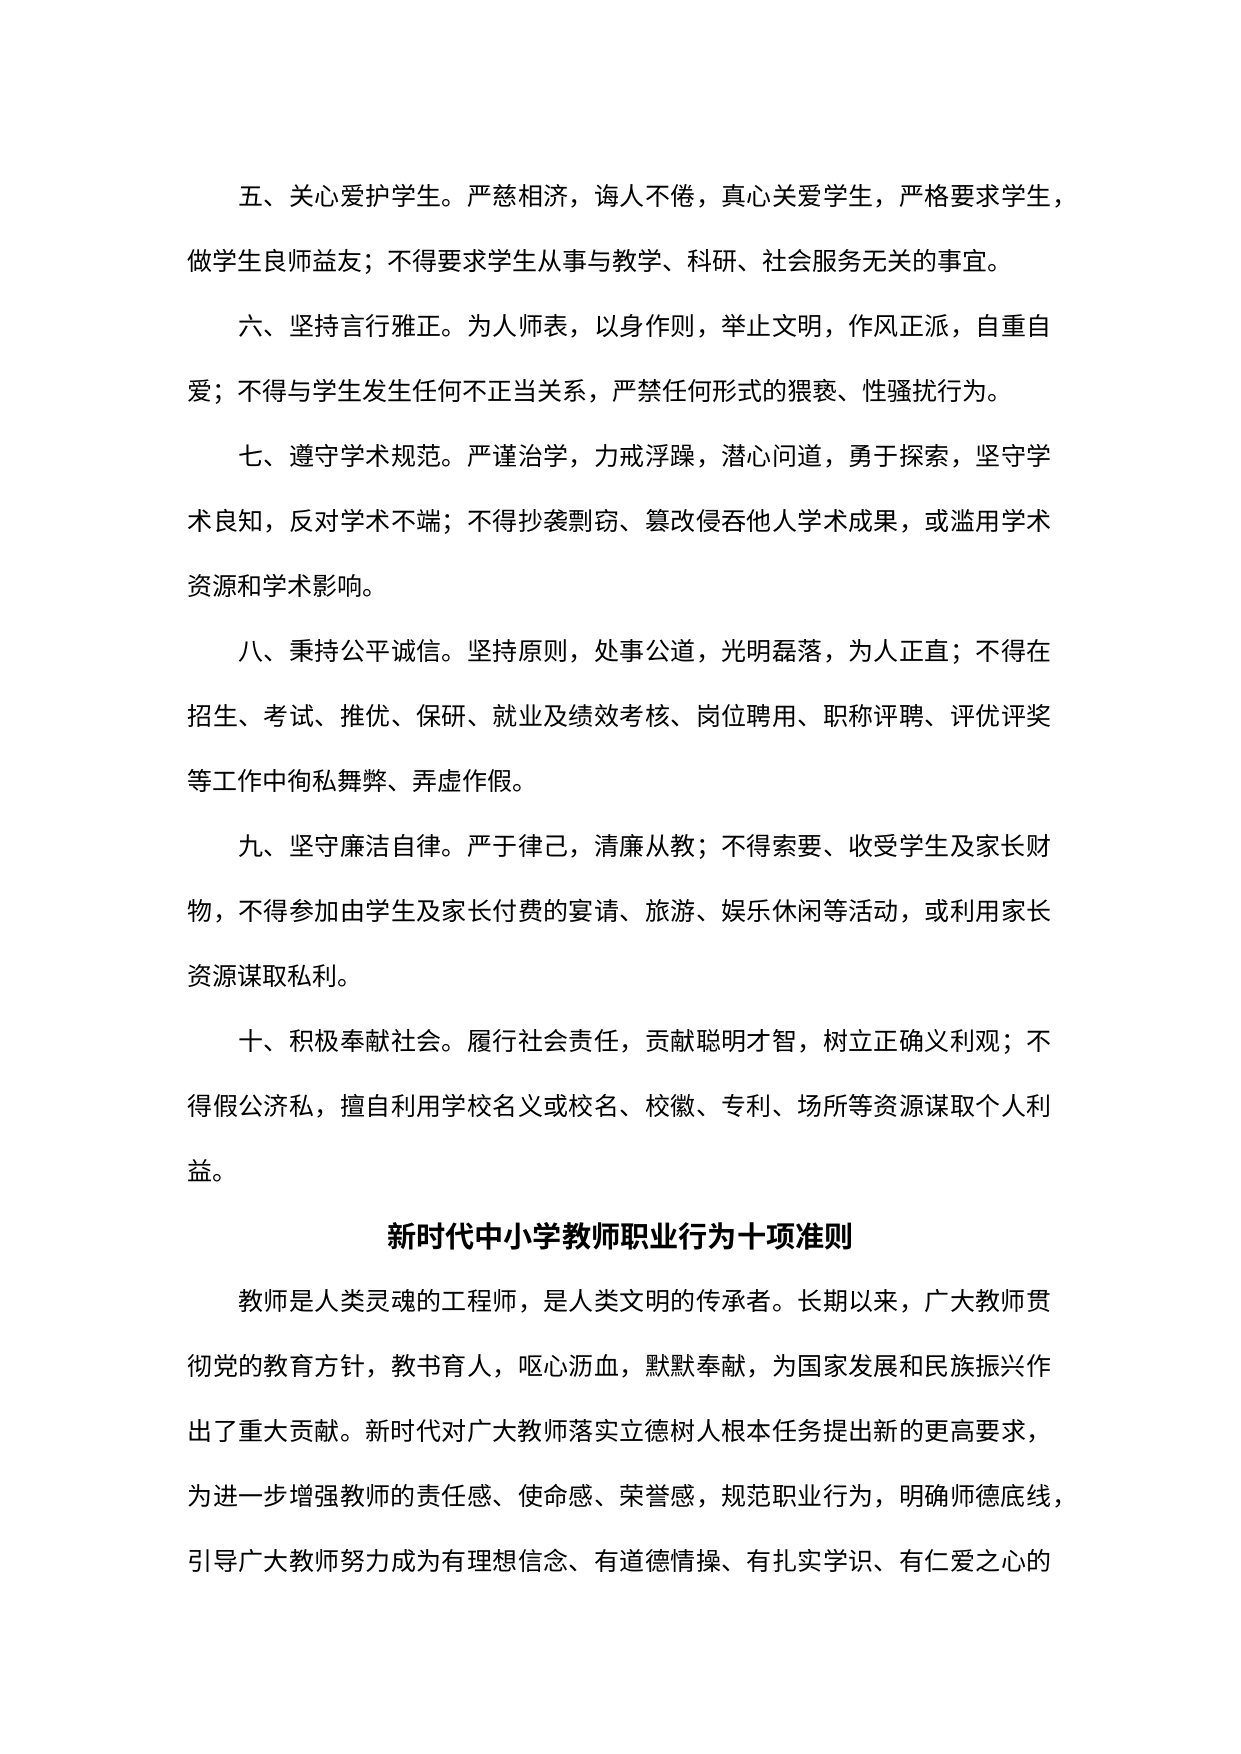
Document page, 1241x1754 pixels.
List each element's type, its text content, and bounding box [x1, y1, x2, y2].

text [187, 1267, 1053, 1592]
text 九、坚守廉洁自律。严于律己，清廉从教；不得索要、收受学生及家长财物，不得参加由学生及家长付费的宴请、旅游、娱乐休闲等活动，或利用家长资源谋取私利。 [187, 812, 1053, 1007]
text 十、积极奉献社会。履行社会责任，贡献聪明才智，树立正确义利观；不得假公济私，擅自利用学校名义或校名、校徽、专利、场所等资源谋取个人利益。 [187, 1007, 1053, 1202]
text 七、遵守学术规范。严谨治学，力戒浮躁，潜心问道，勇于探索，坚守学术良知，反对学术不端；不得抄袭剽窃、篡改侵吞他人学术成果，或滥用学术资源和学术影响。 [187, 422, 1053, 617]
text 八、秉持公平诚信。坚持原则，处事公道，光明磊落，为人正直；不得在招生、考试、推优、保研、就业及绩效考核、岗位聘用、职称评聘、评优评奖等工作中徇私舞弊、弄虚作假。 [187, 617, 1053, 812]
text 六、坚持言行雅正。为人师表，以身作则，举止文明，作风正派，自重自爱；不得与学生发生任何不正当关系，严禁任何形式的猥亵、性骚扰行为。 [187, 292, 1053, 422]
text 新时代中小学教师职业行为十项准则 [187, 1202, 1053, 1267]
text 五、关心爱护学生。严慈相济，诲人不倦，真心关爱学生，严格要求学生，做学生良师益友；不得要求学生从事与教学、科研、社会服务无关的事宜。 [187, 162, 1053, 292]
